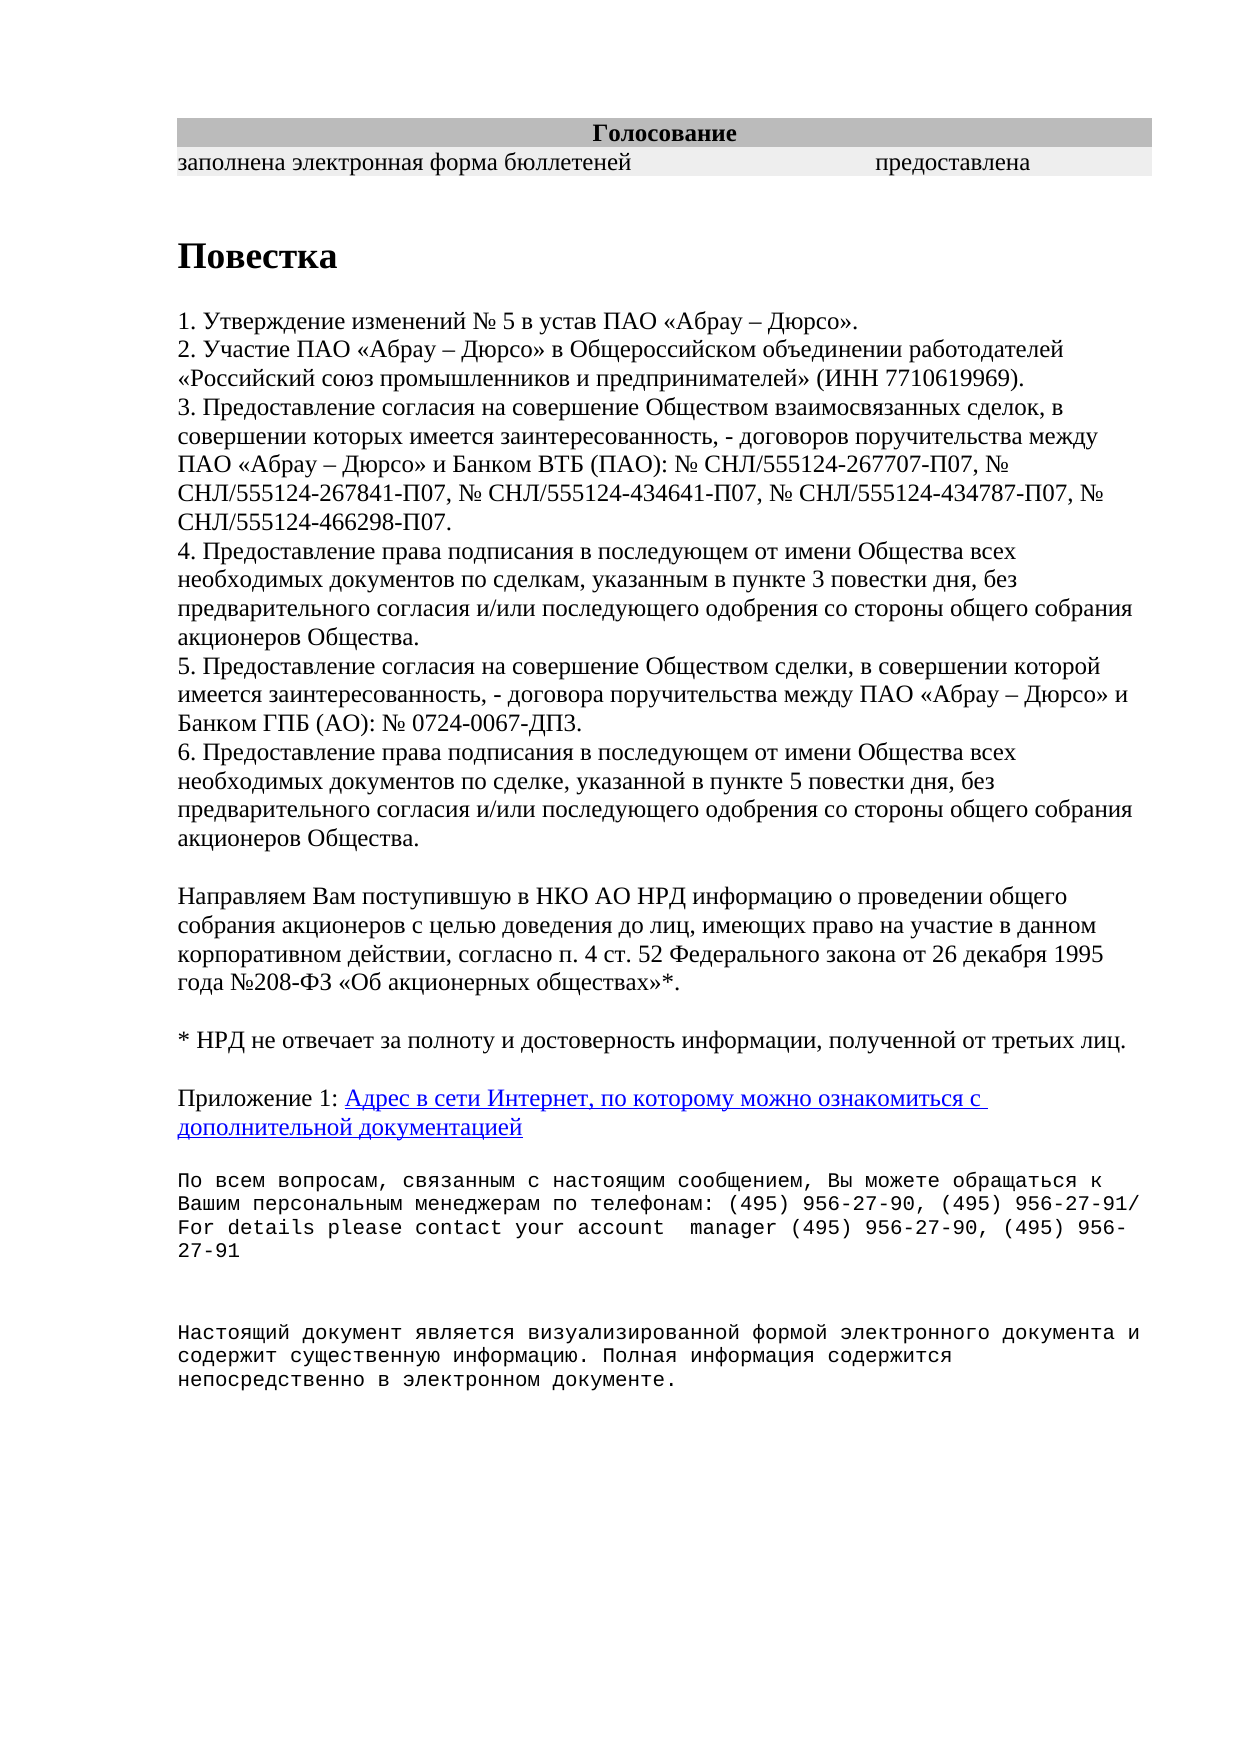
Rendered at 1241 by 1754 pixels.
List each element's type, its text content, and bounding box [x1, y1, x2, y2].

text 1. Утверждение изменений № 5 в устав ПАО «Абрау – Дюрсо». 2. Участие ПАО «Абрау – Дюрсо» в Общероссийском объединении работодателей «Российский союз промышленников и предпринимателей» (ИНН 7710619969). 3. Предоставление согласия на совершение Обществом взаимосвязанных сделок, в совершении которых имеется заинтересованность, - договоров поручительства между ПАО «Абрау – Дюрсо» и Банком ВТБ (ПАО): № СНЛ/555124-267707-П07, № СНЛ/555124-267841-П07, № СНЛ/555124-434641-П07, № СНЛ/555124-434787-П07, № СНЛ/555124-466298-П07. 4. Предоставление права подписания в последующем от имени Общества всех необходимых документов по сделкам, указанным в пункте 3 повестки дня, без предварительного согласия и/или последующего одобрения со стороны общего собрания акционеров Общества. 5. Предоставление согласия на совершение Обществом сделки, в совершении которой имеется заинтересованность, - договора поручительства между ПАО «Абрау – Дюрсо» и Банком ГПБ (АО): № 0724-0067-ДП3. 6. Предоставление права подписания в последующем от имени Общества всех необходимых документов по сделке, указанной в пункте 5 повестки дня, без предварительного согласия и/или последующего одобрения со стороны общего собрания акционеров Общества. [177, 306, 1152, 852]
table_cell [177, 147, 875, 176]
text Приложение 1: Адрес в сети Интернет, по которому можно ознакомиться с дополнительной документацией [177, 1083, 1152, 1140]
table_cell Информация об адресе не предоставлена [875, 147, 1152, 176]
text Настоящий документ является визуализированной формой электронного документа и содержит существенную информацию. Полная информация содержится непосредственно в электронном документе. [177, 1322, 1152, 1393]
text Направляем Вам поступившую в НКО АО НРД информацию о проведении общего собрания акционеров с целью доведения до лиц, имеющих право на участие в данном корпоративном действии, согласно п. 4 ст. 52 Федерального закона от 26 декабря 1995 года №208-ФЗ «Об акционерных обществах»*. * НРД не отвечает за полноту и достоверность информации, полученной от третьих лиц. [177, 881, 1152, 1054]
text По всем вопросам, связанным с настоящим сообщением, Вы можете обращаться к Вашим персональным менеджерам по телефонам: (495) 956-27-90, (495) 956-27-91/ For details please contact your account manager (495) 956-27-90, (495) 956-27-91 [177, 1169, 1152, 1264]
subtitle Повестка [177, 233, 1152, 277]
table_header Голосование [177, 118, 1152, 147]
